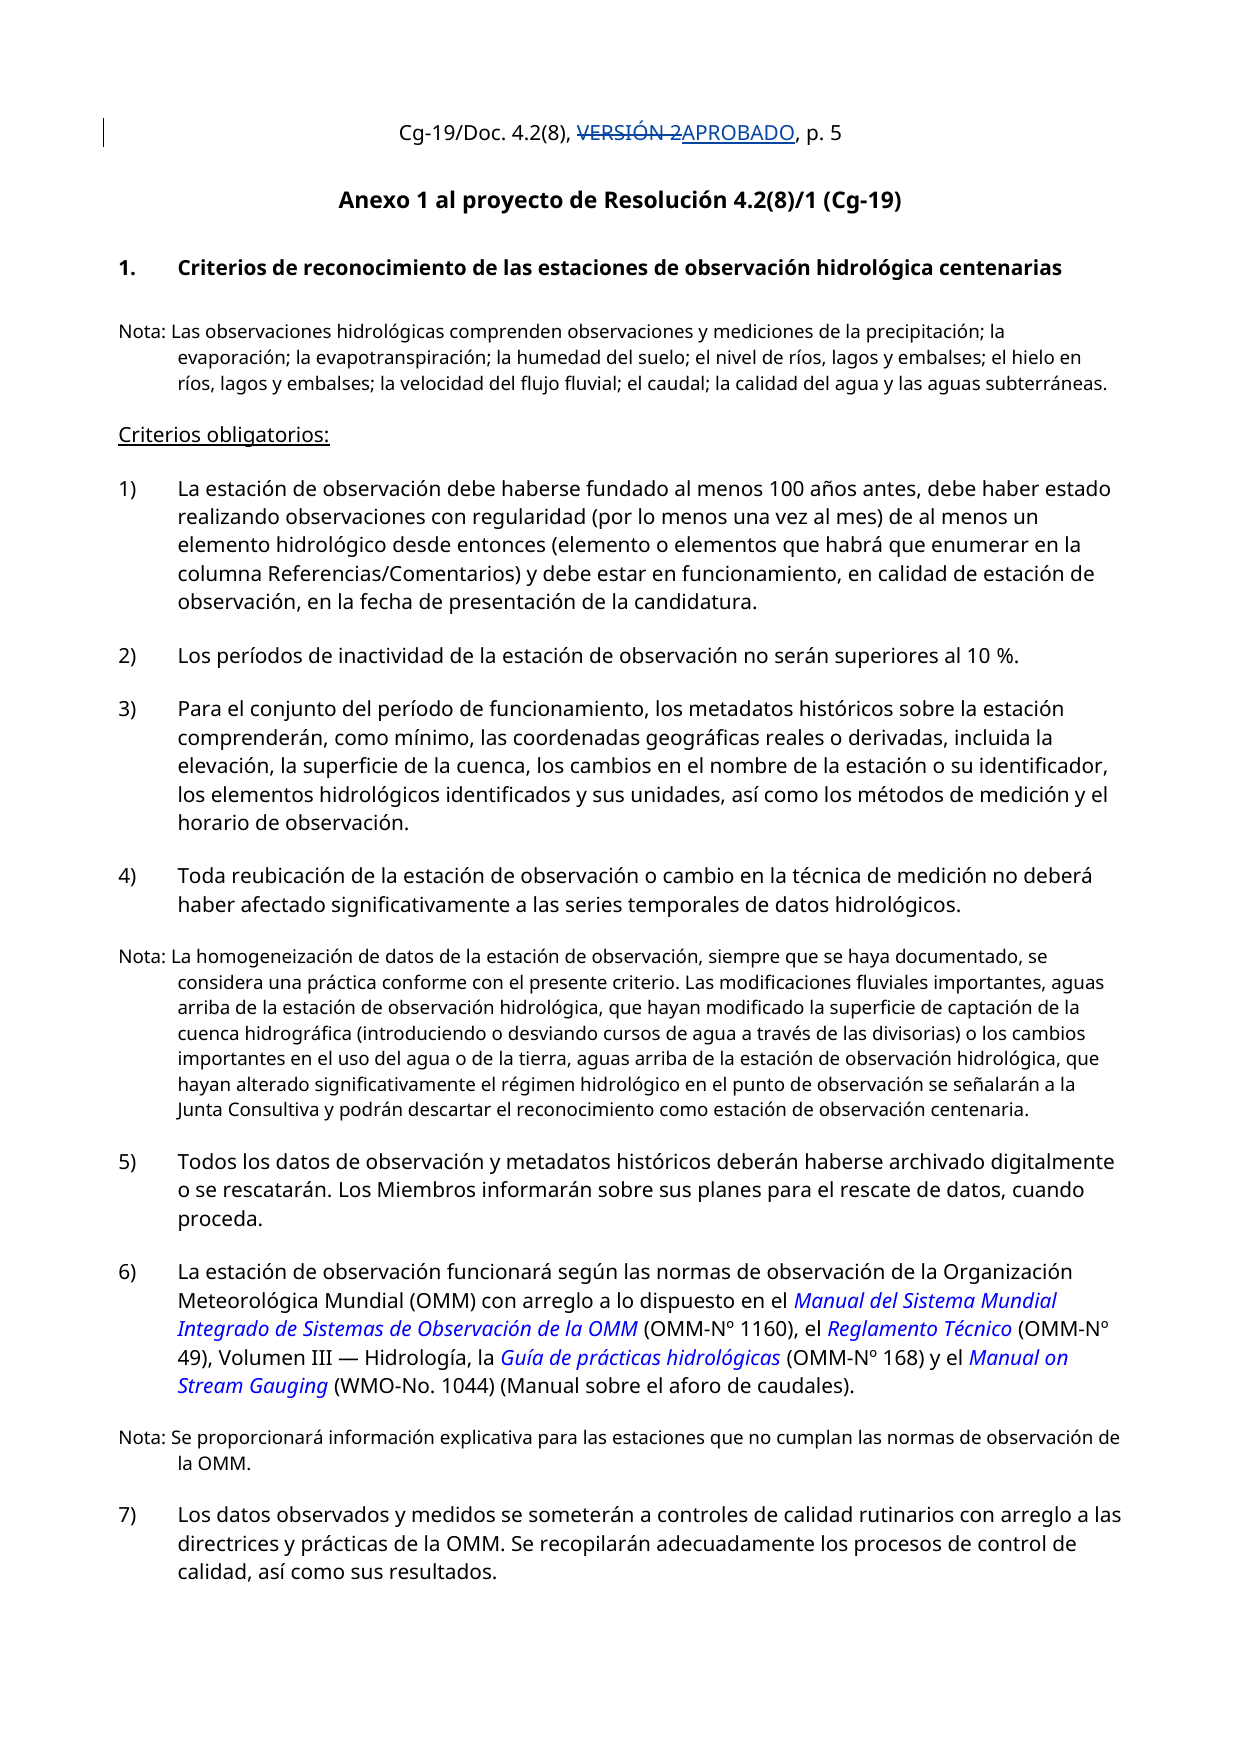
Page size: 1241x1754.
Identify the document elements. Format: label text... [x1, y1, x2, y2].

text 7) Los datos observados y medidos se someterán a controles de calidad rutinarios con arreglo a las directrices y prácticas de la OMM. Se recopilarán adecuadamente los procesos de control de calidad, así como sus resultados. [118, 1501, 1122, 1586]
text 4) Toda reubicación de la estación de observación o cambio en la técnica de medición no deberá haber afectado significativamente a las series temporales de datos hidrológicos. [118, 862, 1122, 918]
text 3) Para el conjunto del período de funcionamiento, los metadatos históricos sobre la estación comprenderán, como mínimo, las coordenadas geográficas reales o derivadas, incluida la elevación, la superficie de la cuenca, los cambios en el nombre de la estación o su identificador, los elementos hidrológicos identificados y sus unidades, así como los métodos de medición y el horario de observación. [118, 694, 1122, 837]
text Nota: Las observaciones hidrológicas comprenden observaciones y mediciones de la precipitación; la evaporación; la evapotranspiración; la humedad del suelo; el nivel de ríos, lagos y embalses; el hielo en ríos, lagos y embalses; la velocidad del flujo fluvial; el caudal; la calidad del agua y las aguas subterráneas. [118, 319, 1122, 395]
text Nota: Se proporcionará información explicativa para las estaciones que no cumplan las normas de observación de la OMM. [118, 1424, 1122, 1476]
text 5) Todos los datos de observación y metadatos históricos deberán haberse archivado digitalmente o se rescatarán. Los Miembros informarán sobre sus planes para el rescate de datos, cuando proceda. [118, 1147, 1122, 1232]
subtitle 1. Criterios de reconocimiento de las estaciones de observación hidrológica centenarias [118, 253, 1122, 281]
text Anexo 1 al proyecto de Resolución 4.2(8)/1 (Cg-19) [118, 184, 1122, 215]
text Criterios obligatorios: [118, 420, 1122, 449]
text Nota: La homogeneización de datos de la estación de observación, siempre que se haya documentado, se considera una práctica conforme con el presente criterio. Las modificaciones fluviales importantes, aguas arriba de la estación de observación hidrológica, que hayan modificado la superficie de captación de la cuenca hidrográfica (introduciendo o desviando cursos de agua a través de las divisorias) o los cambios importantes en el uso del agua o de la tierra, aguas arriba de la estación de observación hidrológica, que hayan alterado significativamente el régimen hidrológico en el punto de observación se señalarán a la Junta Consultiva y podrán descartar el reconocimiento como estación de observación centenaria. [118, 943, 1122, 1122]
text 6) La estación de observación funcionará según las normas de observación de la Organización Meteorológica Mundial (OMM) con arreglo a lo dispuesto en el Manual del Sistema Mundial Integrado de Sistemas de Observación de la OMM (OMM-Nº 1160), el Reglamento Técnico (OMM-Nº 49), Volumen III — Hidrología, la Guía de prácticas hidrológicas (OMM-Nº 168) y el Manual on Stream Gauging (WMO-No. 1044) (Manual sobre el aforo de caudales). [118, 1257, 1122, 1399]
text 1) La estación de observación debe haberse fundado al menos 100 años antes, debe haber estado realizando observaciones con regularidad (por lo menos una vez al mes) de al menos un elemento hidrológico desde entonces (elemento o elementos que habrá que enumerar en la columna Referencias/Comentarios) y debe estar en funcionamiento, en calidad de estación de observación, en la fecha de presentación de la candidatura. [118, 474, 1122, 616]
text 2) Los períodos de inactividad de la estación de observación no serán superiores al 10 %. [118, 641, 1122, 669]
